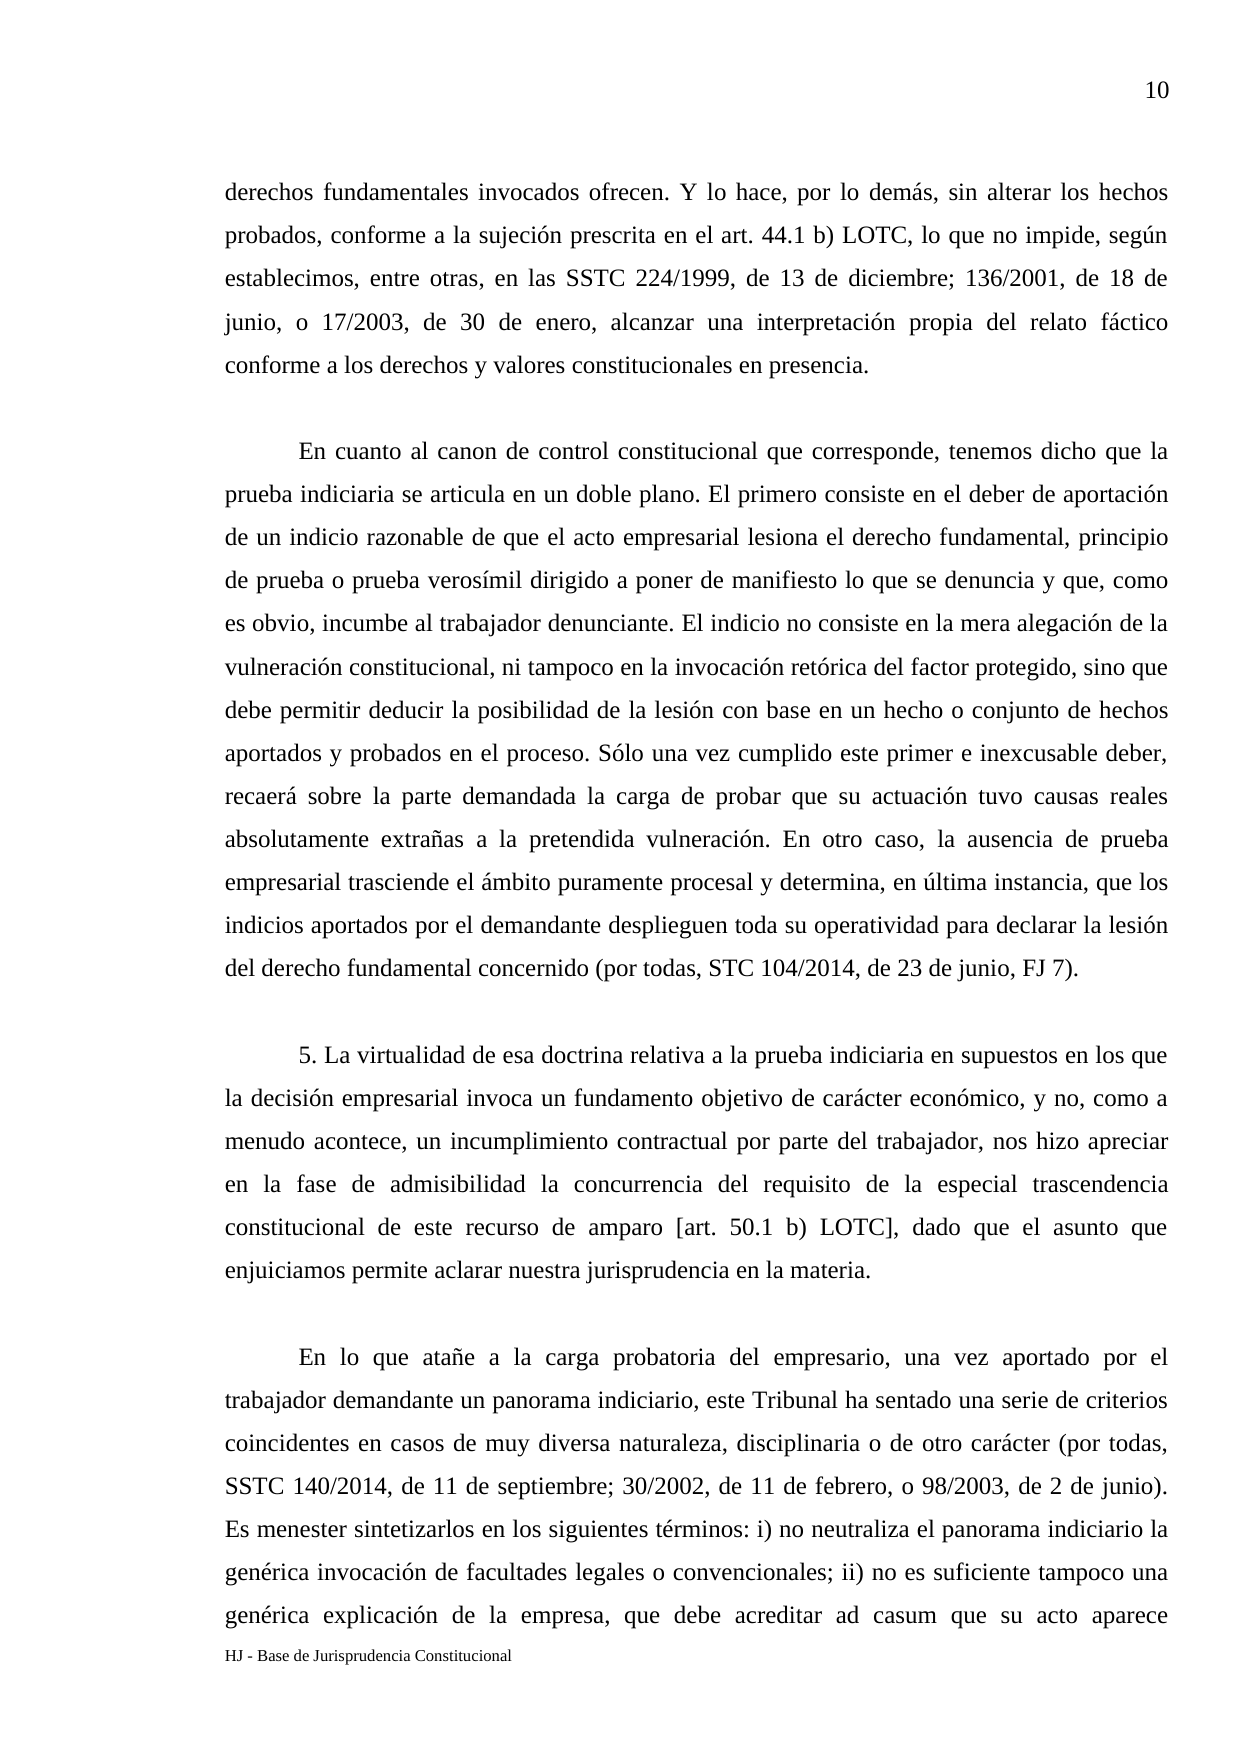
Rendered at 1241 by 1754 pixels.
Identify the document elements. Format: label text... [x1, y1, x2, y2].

text 5. La virtualidad de esa doctrina relativa a la prueba indiciaria en supuestos en los que la decisión empresarial invoca un fundamento objetivo de carácter económico, y no, como a menudo acontece, un incumplimiento contractual por parte del trabajador, nos hizo apreciar en la fase de admisibilidad la concurrencia del requisito de la especial trascendencia constitucional de este recurso de amparo [art. 50.1 b) LOTC], dado que el asunto que enjuiciamos permite aclarar nuestra jurisprudencia en la materia. [224, 1040, 1169, 1284]
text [224, 1342, 1169, 1629]
text En cuanto al canon de control constitucional que corresponde, tenemos dicho que la prueba indiciaria se articula en un doble plano. El primero consiste en el deber de aportación de un indicio razonable de que el acto empresarial lesiona el derecho fundamental, principio de prueba o prueba verosímil dirigido a poner de manifiesto lo que se denuncia y que, como es obvio, incumbe al trabajador denunciante. El indicio no consiste en la mera alegación de la vulneración constitucional, ni tampoco en la invocación retórica del factor protegido, sino que debe permitir deducir la posibilidad de la lesión con base en un hecho o conjunto de hechos aportados y probados en el proceso. Sólo una vez cumplido este primer e inexcusable deber, recaerá sobre la parte demandada la carga de probar que su actuación tuvo causas reales absolutamente extrañas a la pretendida vulneración. En otro caso, la ausencia de prueba empresarial trasciende el ámbito puramente procesal y determina, en última instancia, que los indicios aportados por el demandante desplieguen toda su operatividad para declarar la lesión del derecho fundamental concernido (por todas, STC 104/2014, de 23 de junio, FJ 7). [224, 436, 1169, 982]
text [224, 177, 1169, 378]
